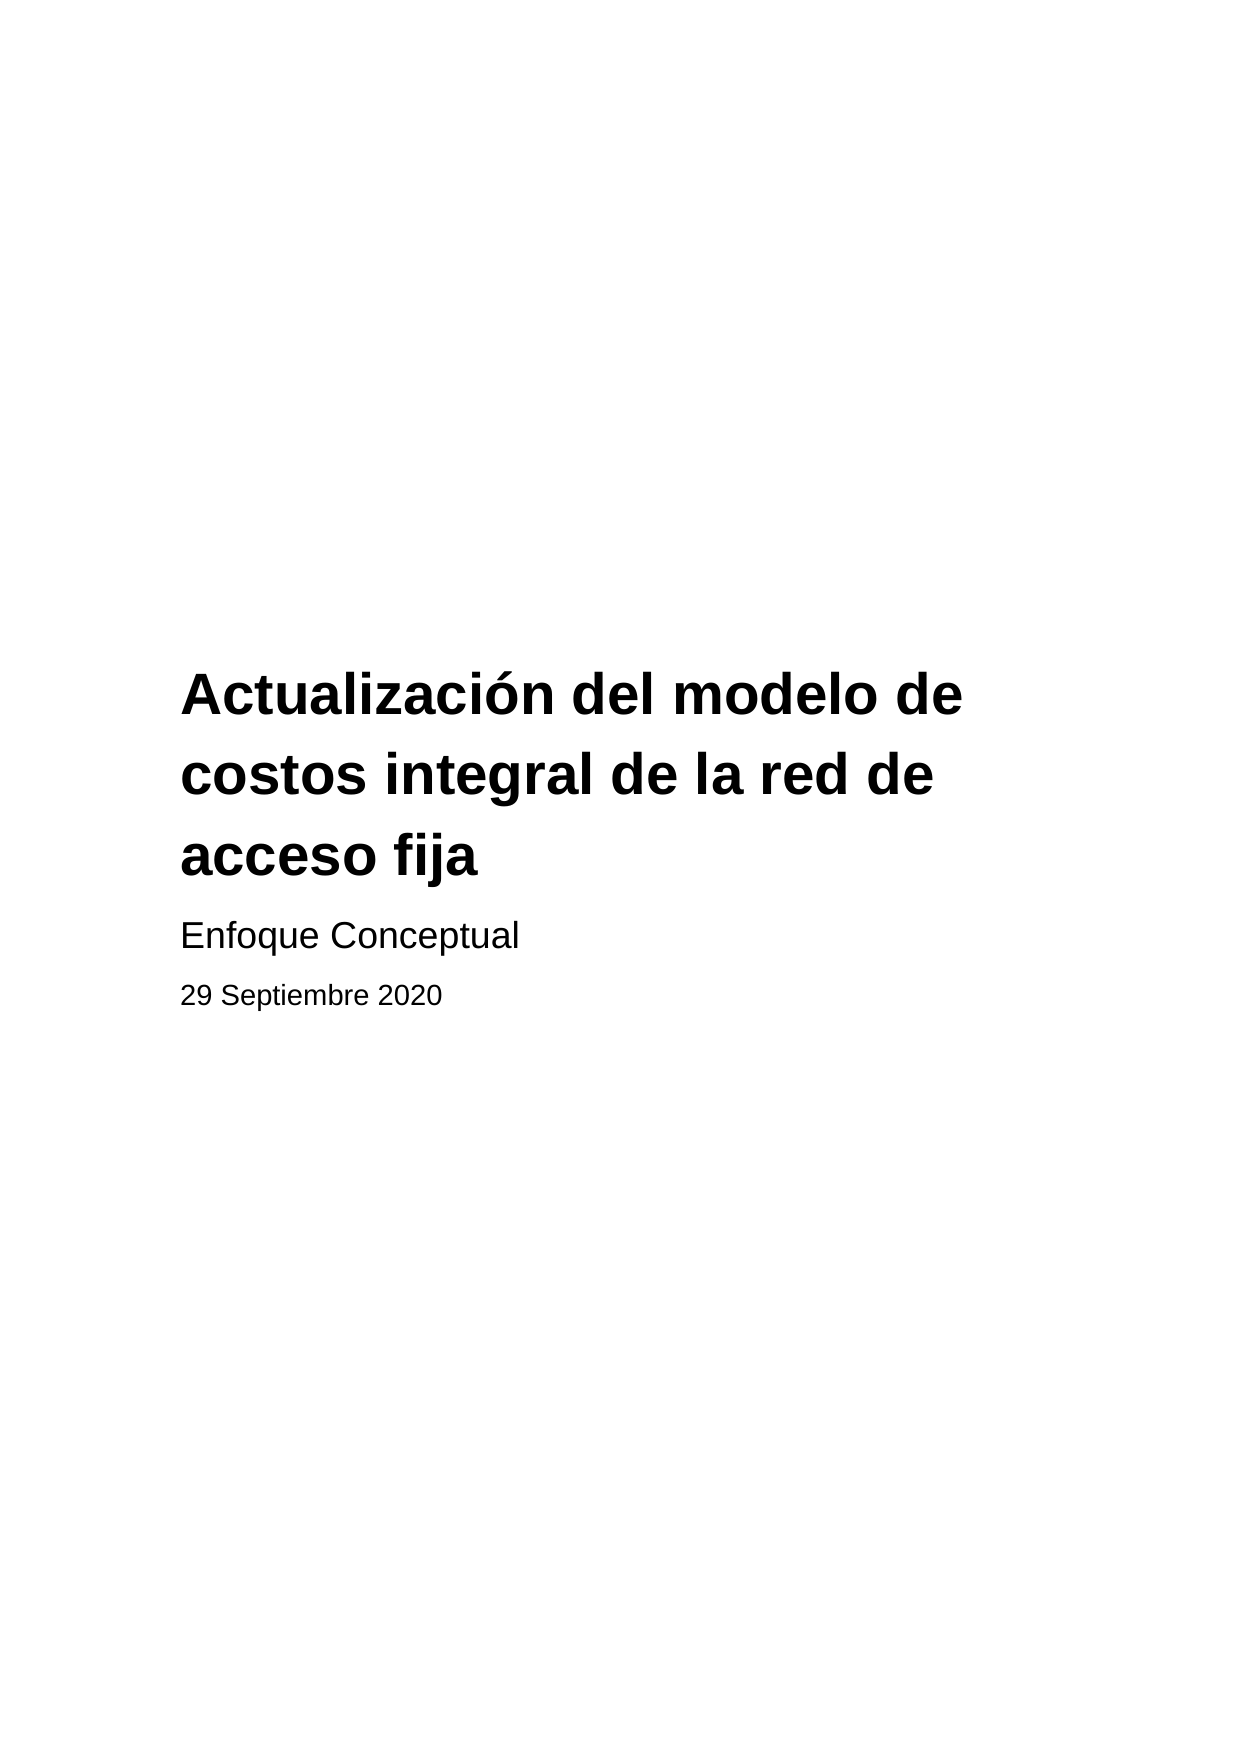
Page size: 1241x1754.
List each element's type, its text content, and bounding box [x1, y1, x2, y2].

text Actualización del modelo de costos integral de la red de acceso fija [180, 660, 1060, 888]
text 29 Septiembre 2020 [180, 978, 1060, 1011]
text Enfoque Conceptual [180, 913, 1060, 957]
